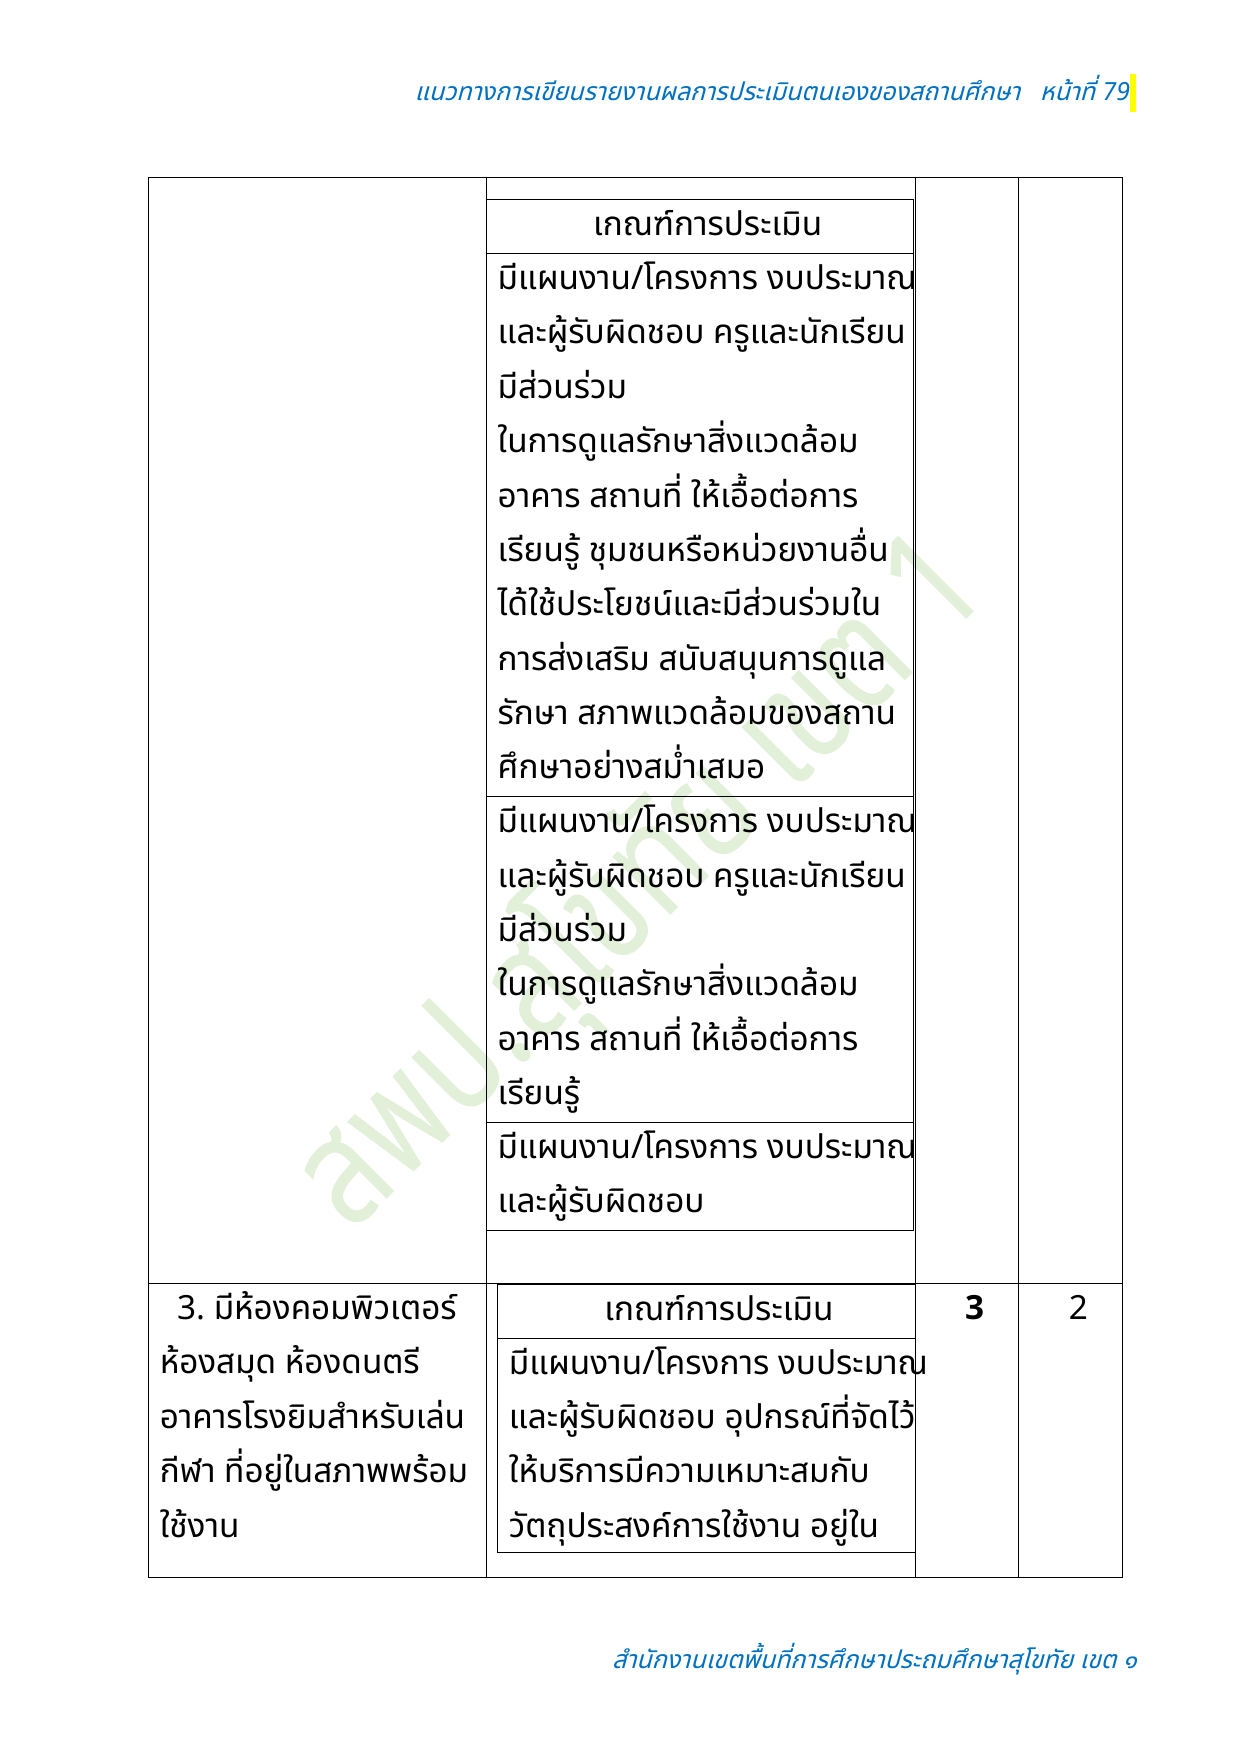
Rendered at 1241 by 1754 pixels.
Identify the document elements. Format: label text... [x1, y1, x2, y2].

table_cell [487, 178, 915, 1283]
table_cell 3 [916, 1284, 1018, 1577]
table_cell 3 [1019, 178, 1122, 1283]
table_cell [149, 1284, 486, 1577]
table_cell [149, 178, 486, 1283]
table_cell 2 [1019, 1284, 1122, 1577]
table_cell 3 [916, 178, 1018, 1283]
table_cell [487, 1284, 915, 1577]
